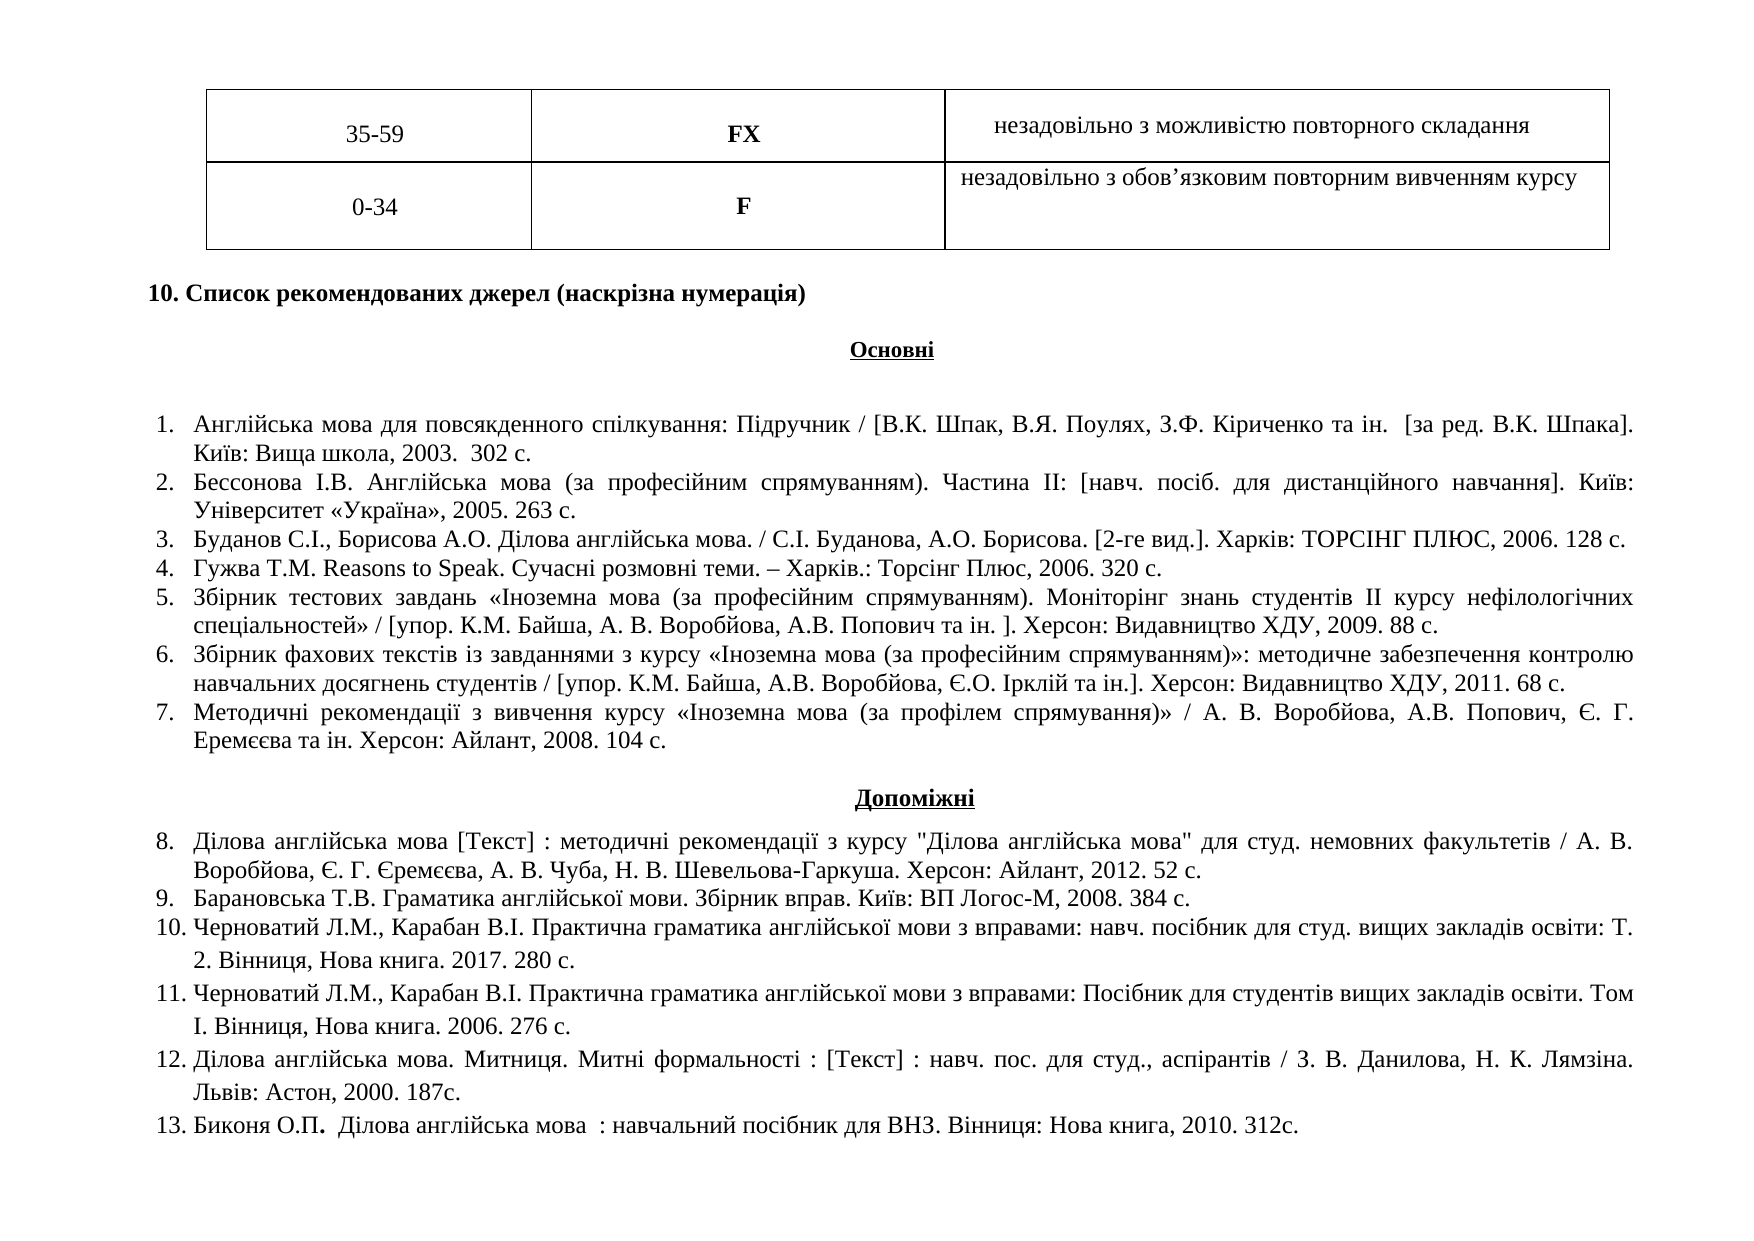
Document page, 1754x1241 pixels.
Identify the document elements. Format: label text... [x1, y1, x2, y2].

list Буданов С.І., Борисова А.О. Ділова англійська мова. / С.І. Буданова, А.О. Борисова. [2-ге вид.]. Харків: ТОРСІНГ ПЛЮС, 2006. 128 с. [156, 524, 1636, 553]
list Ділова англійська мова. Митниця. Митні формальності : [Текст] : навч. пос. для студ., аспірантів / З. В. Данилова, Н. К. Лямзіна. Львів: Астон, 2000. 187c. [156, 1044, 1636, 1106]
table_cell 35-59 [207, 90, 531, 161]
list Ділова англійська мова [Текст] : методичні рекомендації з курсу "Ділова англійська мова" для студ. немовних факультетів / А. В. Воробйова, Є. Г. Єремєєва, А. В. Чуба, Н. В. Шевельова-Гаркуша. Херсон: Айлант, 2012. 52 c. [156, 826, 1636, 883]
text 10. Список рекомендованих джерел (наскрізна нумерація) [148, 278, 1636, 307]
list Методичні рекомендації з вивчення курсу «Іноземна мова (за профілем спрямування)» / А. В. Воробйова, А.В. Попович, Є. Г. Еремєєва та ін. Херсон: Айлант, 2008. 104 с. [156, 697, 1636, 754]
table_cell незадовільно з можливістю повторного складання [946, 90, 1609, 161]
list Биконя О.П. Ділова англійська мова : навчальний посібник для ВНЗ. Вінниця: Нова книга, 2010. 312c. [156, 1110, 1636, 1139]
list Бессонова І.В. Англійська мова (за професійним спрямуванням). Частина ІІ: [навч. посіб. для дистанційного навчання]. Київ: Університет «Україна», 2005. 263 с. [156, 467, 1636, 524]
table_cell 0-34 [207, 163, 531, 248]
list Збірник тестових завдань «Іноземна мова (за професійним спрямуванням). Моніторінг знань студентів ІІ курсу нефілологічних спеціальностей» / [упор. К.М. Байша, А. В. Воробйова, А.В. Попович та ін. ]. Херсон: Видавництво ХДУ, 2009. 88 с. [156, 582, 1636, 639]
list Гужва Т.М. Reasons to Speak. Сучасні розмовні теми. – Харків.: Торсінг Плюс, 2006. 320 с. [156, 553, 1636, 582]
text Допоміжні [193, 783, 1636, 812]
list Збірник фахових текстів із завданнями з курсу «Іноземна мова (за професійним спрямуванням)»: методичне забезпечення контролю навчальних досягнень студентів / [упор. К.М. Байша, А.В. Воробйова, Є.О. Ірклій та ін.]. Херсон: Видавництво ХДУ, 2011. 68 с. [156, 639, 1636, 697]
list Черноватий Л.М., Карабан В.І. Практична граматика англійської мови з вправами: Посібник для студентів вищих закладів освіти. Том І. Вінниця, Нова книга. 2006. 276 с. [156, 978, 1636, 1040]
table_cell FX [532, 90, 944, 161]
table_cell незадовільно з обов’язковим повторним вивченням курсу [946, 163, 1609, 248]
list Барановська Т.В. Граматика англійської мови. Збірник вправ. Київ: ВП Логос-М, 2008. 384 с. [156, 883, 1636, 912]
text Основні [148, 336, 1636, 362]
table_cell F [532, 163, 944, 248]
list Англійська мова для повсякденного спілкування: Підручник / [В.К. Шпак, В.Я. Поулях, З.Ф. Кіриченко та ін. [за ред. В.К. Шпака]. Київ: Вища школа, 2003. 302 с. [156, 409, 1636, 467]
list Черноватий Л.М., Карабан В.І. Практична граматика англійської мови з вправами: навч. посібник для студ. вищих закладів освіти: Т. 2. Вінниця, Нова книга. 2017. 280 с. [156, 912, 1636, 974]
